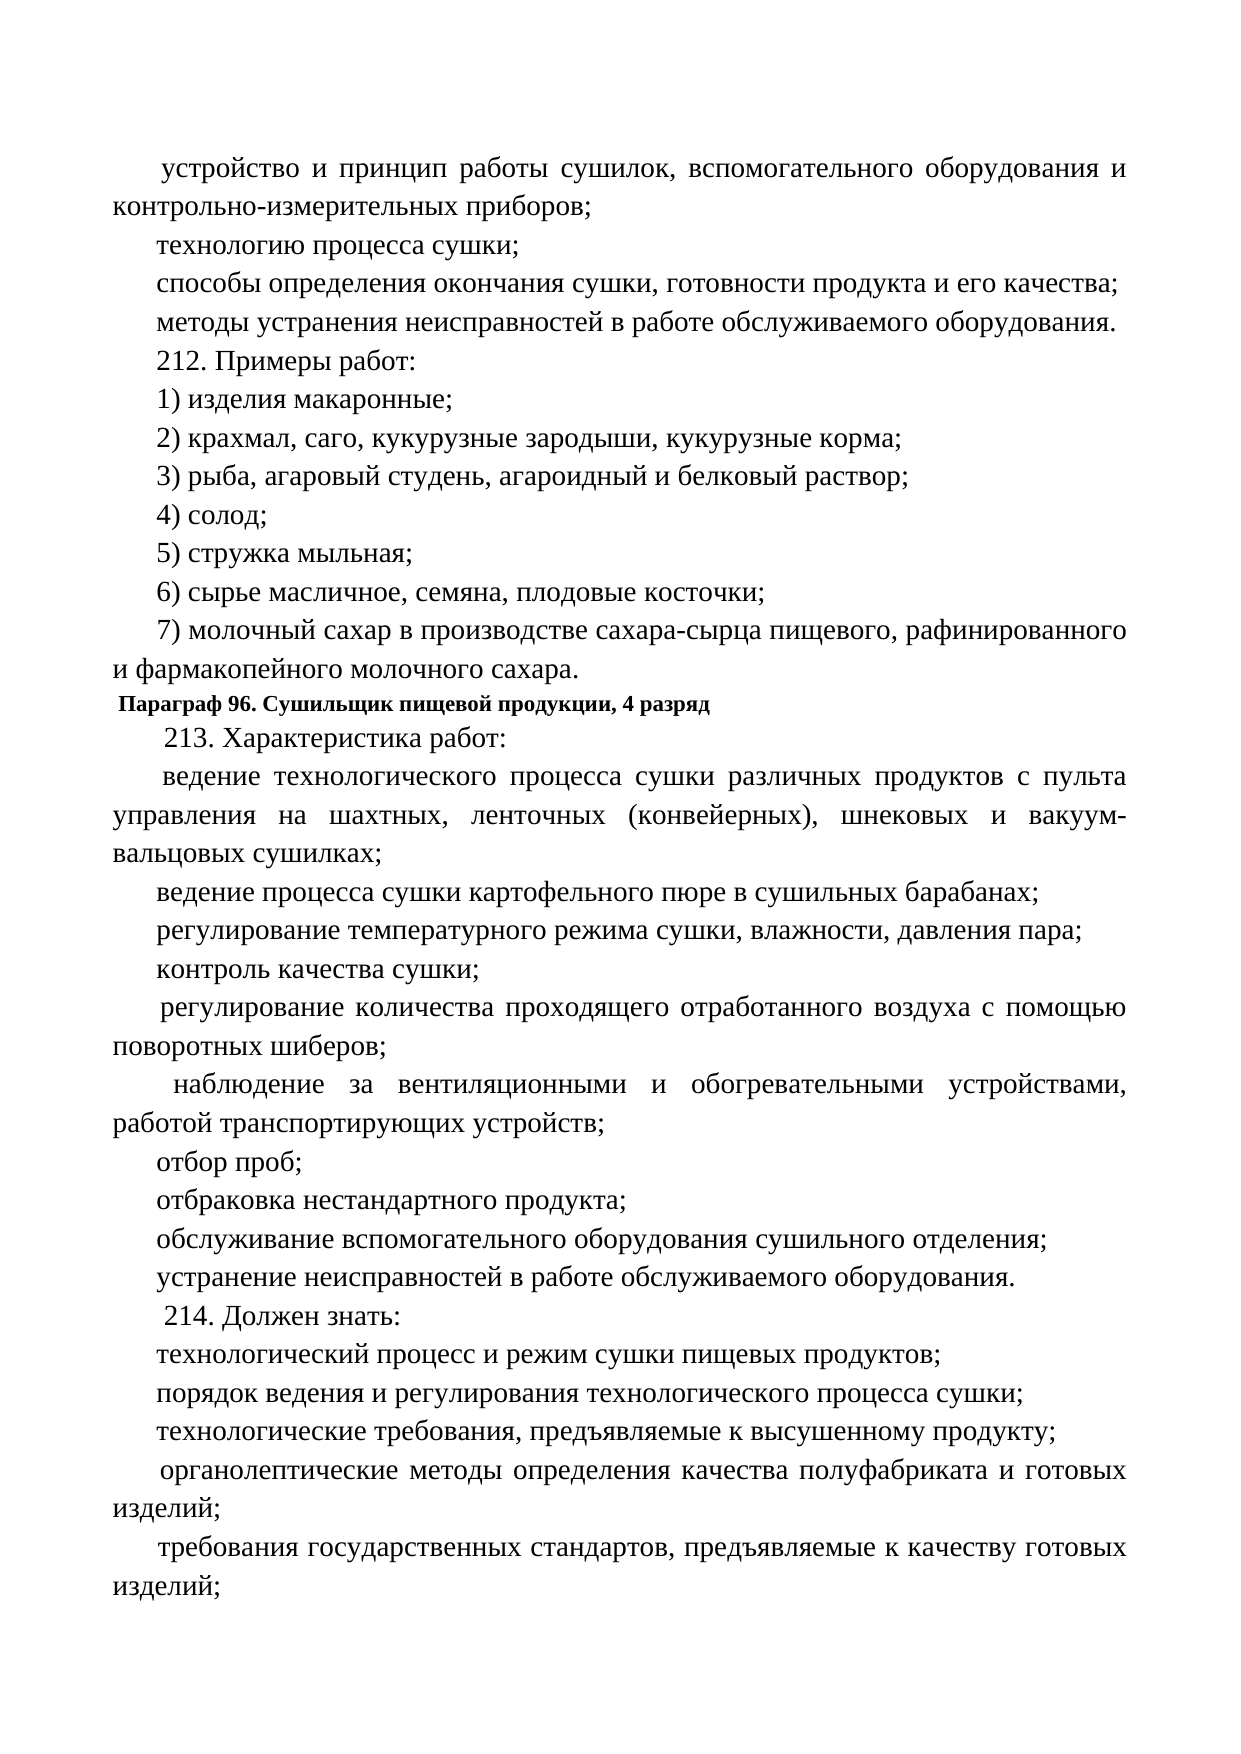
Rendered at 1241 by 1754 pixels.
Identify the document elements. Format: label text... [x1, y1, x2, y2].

text Параграф 96. Сушильщик пищевой продукции, 4 разряд [112, 689, 1128, 716]
text отбраковка нестандартного продукта; [112, 1182, 1128, 1216]
text методы устранения неисправностей в работе обслуживаемого оборудования. [112, 304, 1128, 338]
text технологический процесс и режим сушки пищевых продуктов; [112, 1336, 1128, 1370]
text технологические требования, предъявляемые к высушенному продукту; [112, 1413, 1128, 1447]
text органолептические методы определения качества полуфабриката и готовых изделий; [112, 1452, 1128, 1524]
text отбор проб; [112, 1144, 1128, 1177]
text регулирование температурного режима сушки, влажности, давления пара; [112, 912, 1128, 946]
text 4) солод; [112, 497, 1128, 530]
text 7) молочный сахар в производстве сахара-сырца пищевого, рафинированного и фармакопейного молочного сахара. [112, 612, 1128, 684]
text 1) изделия макаронные; [112, 381, 1128, 415]
text порядок ведения и регулирования технологического процесса сушки; [112, 1375, 1128, 1408]
text 214. Должен знать: [112, 1298, 1128, 1331]
text 5) стружка мыльная; [112, 535, 1128, 569]
text регулирование количества проходящего отработанного воздуха с помощью поворотных шиберов; [112, 989, 1128, 1062]
text устройство и принцип работы сушилок, вспомогательного оборудования и контрольно-измерительных приборов; [112, 150, 1128, 222]
text требования государственных стандартов, предъявляемые к качеству готовых изделий; [112, 1529, 1128, 1601]
text 213. Характеристика работ: [112, 720, 1128, 753]
text способы определения окончания сушки, готовности продукта и его качества; [112, 266, 1128, 299]
text наблюдение за вентиляционными и обогревательными устройствами, работой транспортирующих устройств; [112, 1067, 1128, 1139]
text устранение неисправностей в работе обслуживаемого оборудования. [112, 1259, 1128, 1293]
text 3) рыба, агаровый студень, агароидный и белковый раствор; [112, 458, 1128, 492]
text 6) сырье масличное, семяна, плодовые косточки; [112, 574, 1128, 607]
text контроль качества сушки; [112, 951, 1128, 984]
text ведение технологического процесса сушки различных продуктов с пульта управления на шахтных, ленточных (конвейерных), шнековых и вакуум-вальцовых сушилках; [112, 758, 1128, 869]
text ведение процесса сушки картофельного пюре в сушильных барабанах; [112, 874, 1128, 907]
text обслуживание вспомогательного оборудования сушильного отделения; [112, 1221, 1128, 1254]
text 2) крахмал, саго, кукурузные зародыши, кукурузные корма; [112, 420, 1128, 453]
text 212. Примеры работ: [112, 343, 1128, 376]
text технологию процесса сушки; [112, 227, 1128, 261]
